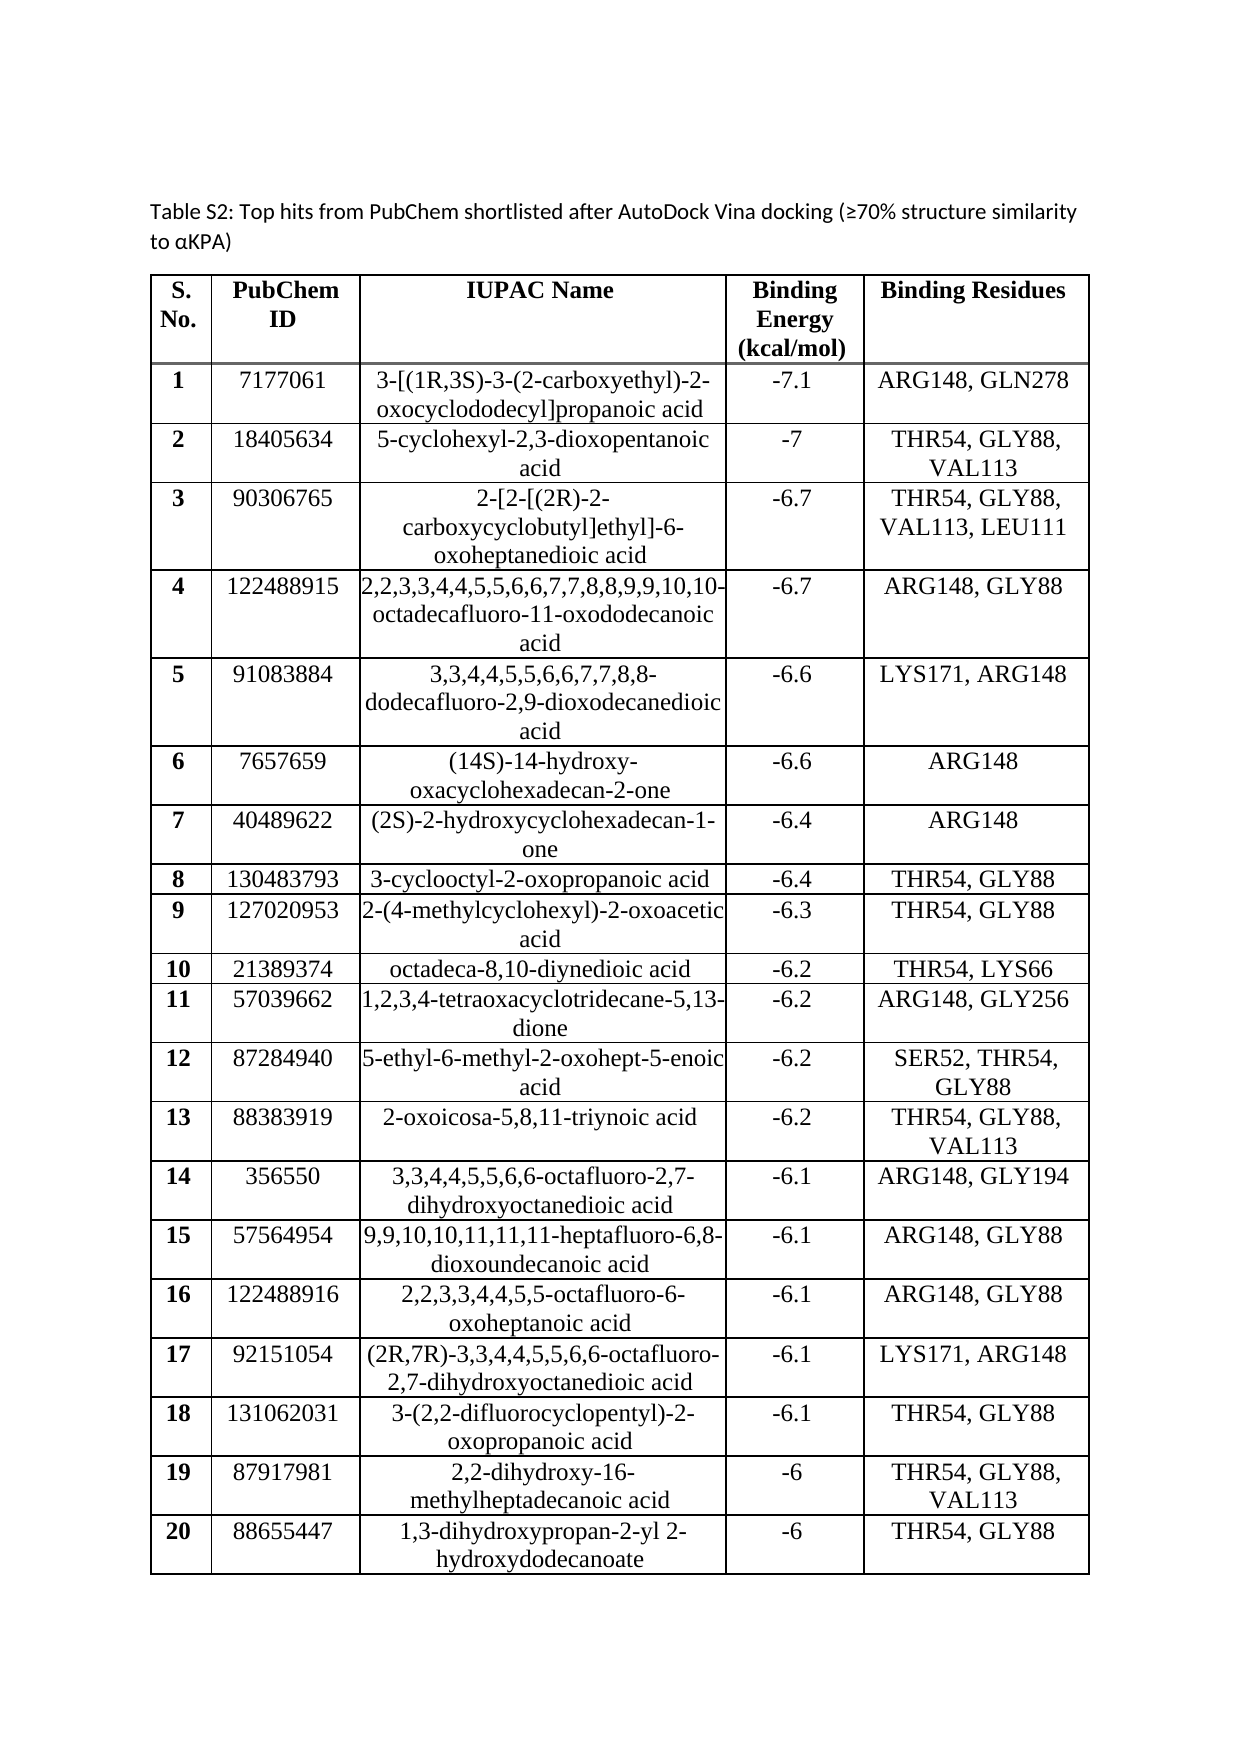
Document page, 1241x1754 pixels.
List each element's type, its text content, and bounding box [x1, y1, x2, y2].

table_cell LYS171, ARG148 [865, 659, 1088, 745]
table_cell 2-[2-[(2R)-2-carboxycyclobutyl]ethyl]-6-oxoheptanedioic acid [361, 483, 725, 569]
table_cell 2,2,3,3,4,4,5,5,6,6,7,7,8,8,9,9,10,10-octadecafluoro-11-oxododecanoic acid [361, 571, 725, 657]
table_cell 17 [152, 1339, 211, 1396]
table_cell 15 [152, 1221, 211, 1278]
table_cell 3,3,4,4,5,5,6,6-octafluoro-2,7-dihydroxyoctanedioic acid [361, 1162, 725, 1219]
table_cell (2R,7R)-3,3,4,4,5,5,6,6-octafluoro-2,7-dihydroxyoctanedioic acid [361, 1339, 725, 1396]
table_cell -6.3 [727, 895, 863, 952]
table_header S. No. [152, 276, 211, 362]
table_cell -6.7 [727, 483, 863, 569]
table_cell 40489622 [212, 806, 359, 863]
table_cell ARG148, GLY88 [865, 1280, 1088, 1337]
table_cell -7 [727, 424, 863, 481]
table_cell octadeca-8,10-diynedioic acid [361, 954, 725, 983]
table_cell 3,3,4,4,5,5,6,6,7,7,8,8-dodecafluoro-2,9-dioxodecanedioic acid [361, 659, 725, 745]
table_cell 7657659 [212, 747, 359, 804]
table_cell ARG148, GLY88 [865, 571, 1088, 657]
table_cell -6.6 [727, 659, 863, 745]
table_cell ARG148, GLY256 [865, 984, 1088, 1042]
table_cell -6.2 [727, 1102, 863, 1160]
table_cell ARG148, GLY194 [865, 1162, 1088, 1219]
table_cell 20 [152, 1516, 211, 1573]
table_cell 10 [152, 954, 211, 983]
table_cell THR54, GLY88 [865, 1398, 1088, 1455]
table_cell THR54, GLY88 [865, 865, 1088, 893]
table_cell THR54, GLY88, VAL113 [865, 1457, 1088, 1514]
table_cell 90306765 [212, 483, 359, 569]
table_cell 2-(4-methylcyclohexyl)-2-oxoacetic acid [361, 895, 725, 952]
table_cell 5 [152, 659, 211, 745]
table_header PubChem ID [212, 276, 359, 362]
table_cell ARG148 [865, 747, 1088, 804]
table_cell THR54, GLY88 [865, 895, 1088, 952]
table_cell (14S)-14-hydroxy-oxacyclohexadecan-2-one [361, 747, 725, 804]
table_cell THR54, GLY88, VAL113 [865, 1102, 1088, 1160]
table_cell THR54, GLY88, VAL113, LEU111 [865, 483, 1088, 569]
table_cell THR54, GLY88, VAL113 [865, 424, 1088, 481]
table_cell SER52, THR54, GLY88 [865, 1043, 1088, 1101]
table_cell -6.4 [727, 865, 863, 893]
table_cell (2S)-2-hydroxycyclohexadecan-1-one [361, 806, 725, 863]
table_cell 8 [152, 865, 211, 893]
table_cell 4 [152, 571, 211, 657]
table_cell THR54, LYS66 [865, 954, 1088, 983]
table_cell 7 [152, 806, 211, 863]
table_cell 9,9,10,10,11,11,11-heptafluoro-6,8-dioxoundecanoic acid [361, 1221, 725, 1278]
table_cell 5-ethyl-6-methyl-2-oxohept-5-enoic acid [361, 1043, 725, 1101]
table_cell 92151054 [212, 1339, 359, 1396]
table_cell -6.2 [727, 984, 863, 1042]
table_cell 2,2,3,3,4,4,5,5-octafluoro-6-oxoheptanoic acid [361, 1280, 725, 1337]
table_cell 21389374 [212, 954, 359, 983]
table_cell -6.1 [727, 1339, 863, 1396]
table_cell LYS171, ARG148 [865, 1339, 1088, 1396]
table_cell 7177061 [212, 365, 359, 422]
table_cell 3-cyclooctyl-2-oxopropanoic acid [361, 865, 725, 893]
table_cell 87284940 [212, 1043, 359, 1101]
table_cell 11 [152, 984, 211, 1042]
table_cell 1,3-dihydroxypropan-2-yl 2-hydroxydodecanoate [361, 1516, 725, 1573]
table_header IUPAC Name [361, 276, 725, 362]
table_cell ARG148 [865, 806, 1088, 863]
table_cell 57564954 [212, 1221, 359, 1278]
table_cell 14 [152, 1162, 211, 1219]
table_cell ARG148, GLY88 [865, 1221, 1088, 1278]
table_cell -6.1 [727, 1280, 863, 1337]
table_cell 18 [152, 1398, 211, 1455]
table_cell 131062031 [212, 1398, 359, 1455]
table_cell 2-oxoicosa-5,8,11-triynoic acid [361, 1102, 725, 1160]
table_cell 88655447 [212, 1516, 359, 1573]
table_cell 2,2-dihydroxy-16-methylheptadecanoic acid [361, 1457, 725, 1514]
table_cell -6.2 [727, 1043, 863, 1101]
table_cell -6.1 [727, 1398, 863, 1455]
table_cell -6.7 [727, 571, 863, 657]
table_cell 3 [152, 483, 211, 569]
table_cell -7.1 [727, 365, 863, 422]
table_cell 12 [152, 1043, 211, 1101]
table_cell -6.4 [727, 806, 863, 863]
table_cell 3-[(1R,3S)-3-(2-carboxyethyl)-2-oxocyclododecyl]propanoic acid [361, 365, 725, 422]
table_cell -6.1 [727, 1221, 863, 1278]
table_cell 356550 [212, 1162, 359, 1219]
table_cell 13 [152, 1102, 211, 1160]
table_cell 87917981 [212, 1457, 359, 1514]
table_cell -6 [727, 1457, 863, 1514]
table_cell 18405634 [212, 424, 359, 481]
table_cell -6 [727, 1516, 863, 1573]
table_cell 91083884 [212, 659, 359, 745]
table_cell 5-cyclohexyl-2,3-dioxopentanoic acid [361, 424, 725, 481]
table_cell -6.1 [727, 1162, 863, 1219]
table_cell 122488915 [212, 571, 359, 657]
text Table S2: Top hits from PubChem shortlisted after AutoDock Vina docking (≥70% structure similarity to αKPA) [150, 197, 1090, 255]
table_cell -6.6 [727, 747, 863, 804]
table_cell 9 [152, 895, 211, 952]
table_cell 88383919 [212, 1102, 359, 1160]
table_cell 122488916 [212, 1280, 359, 1337]
table_cell 1 [152, 365, 211, 422]
table_cell 2 [152, 424, 211, 481]
table_cell 19 [152, 1457, 211, 1514]
table_header Binding Energy (kcal/mol) [727, 276, 863, 362]
table_cell THR54, GLY88 [865, 1516, 1088, 1573]
table_cell 6 [152, 747, 211, 804]
table_cell ARG148, GLN278 [865, 365, 1088, 422]
table_cell 1,2,3,4-tetraoxacyclotridecane-5,13-dione [361, 984, 725, 1042]
table_cell 130483793 [212, 865, 359, 893]
table_cell 3-(2,2-difluorocyclopentyl)-2-oxopropanoic acid [361, 1398, 725, 1455]
table_cell 57039662 [212, 984, 359, 1042]
table_header Binding Residues [865, 276, 1088, 362]
table_cell -6.2 [727, 954, 863, 983]
table_cell 16 [152, 1280, 211, 1337]
table_cell 127020953 [212, 895, 359, 952]
